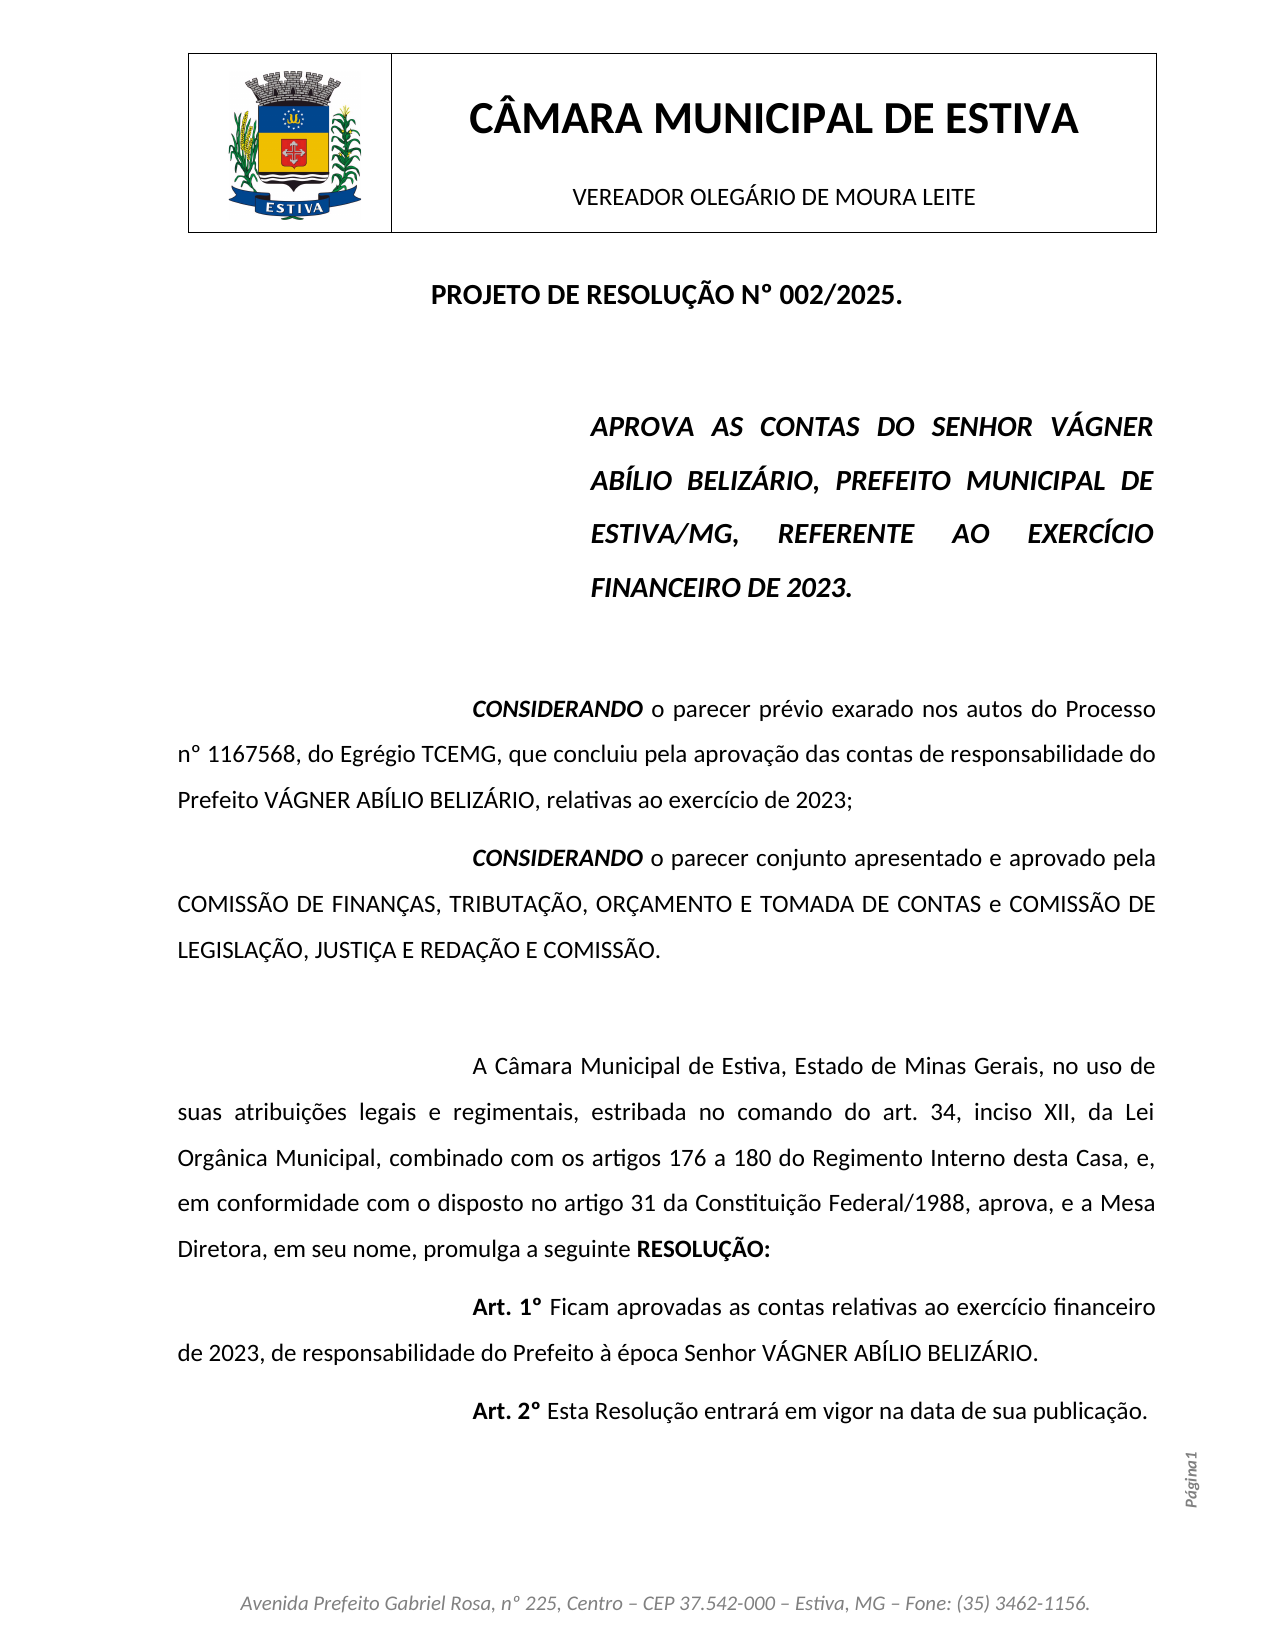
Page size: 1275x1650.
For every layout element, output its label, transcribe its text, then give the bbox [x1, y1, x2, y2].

text PROJETO DE RESOLUÇÃO Nº 002/2025. [177, 276, 1157, 312]
text CONSIDERANDO o parecer prévio exarado nos autos do Processo nº 1167568, do Egrégio TCEMG, que concluiu pela aprovação das contas de responsabilidade do Prefeito VÁGNER ABÍLIO BELIZÁRIO, relativas ao exercício de 2023; [177, 693, 1157, 815]
text APROVA AS CONTAS DO SENHOR VÁGNER ABÍLIO BELIZÁRIO, PREFEITO MUNICIPAL DE ESTIVA/MG, REFERENTE AO EXERCÍCIO FINANCEIRO DE 2023. [591, 408, 1157, 604]
text A Câmara Municipal de Estiva, Estado de Minas Gerais, no uso de suas atribuições legais e regimentais, estribada no comando do art. 34, inciso XII, da Lei Orgânica Municipal, combinado com os artigos 176 a 180 do Regimento Interno desta Casa, e, em conformidade com o disposto no artigo 31 da Constituição Federal/1988, aprova, e a Mesa Diretora, em seu nome, promulga a seguinte RESOLUÇÃO: [177, 1050, 1157, 1264]
picture [228, 71, 362, 220]
text Art. 2º Esta Resolução entrará em vigor na data de sua publicação. [177, 1396, 1157, 1426]
text Art. 1º Ficam aprovadas as contas relativas ao exercício financeiro de 2023, de responsabilidade do Prefeito à época Senhor VÁGNER ABÍLIO BELIZÁRIO. [177, 1292, 1157, 1368]
text CONSIDERANDO o parecer conjunto apresentado e aprovado pela COMISSÃO DE FINANÇAS, TRIBUTAÇÃO, ORÇAMENTO E TOMADA DE CONTAS e COMISSÃO DE LEGISLAÇÃO, JUSTIÇA E REDAÇÃO E COMISSÃO. [177, 842, 1157, 964]
